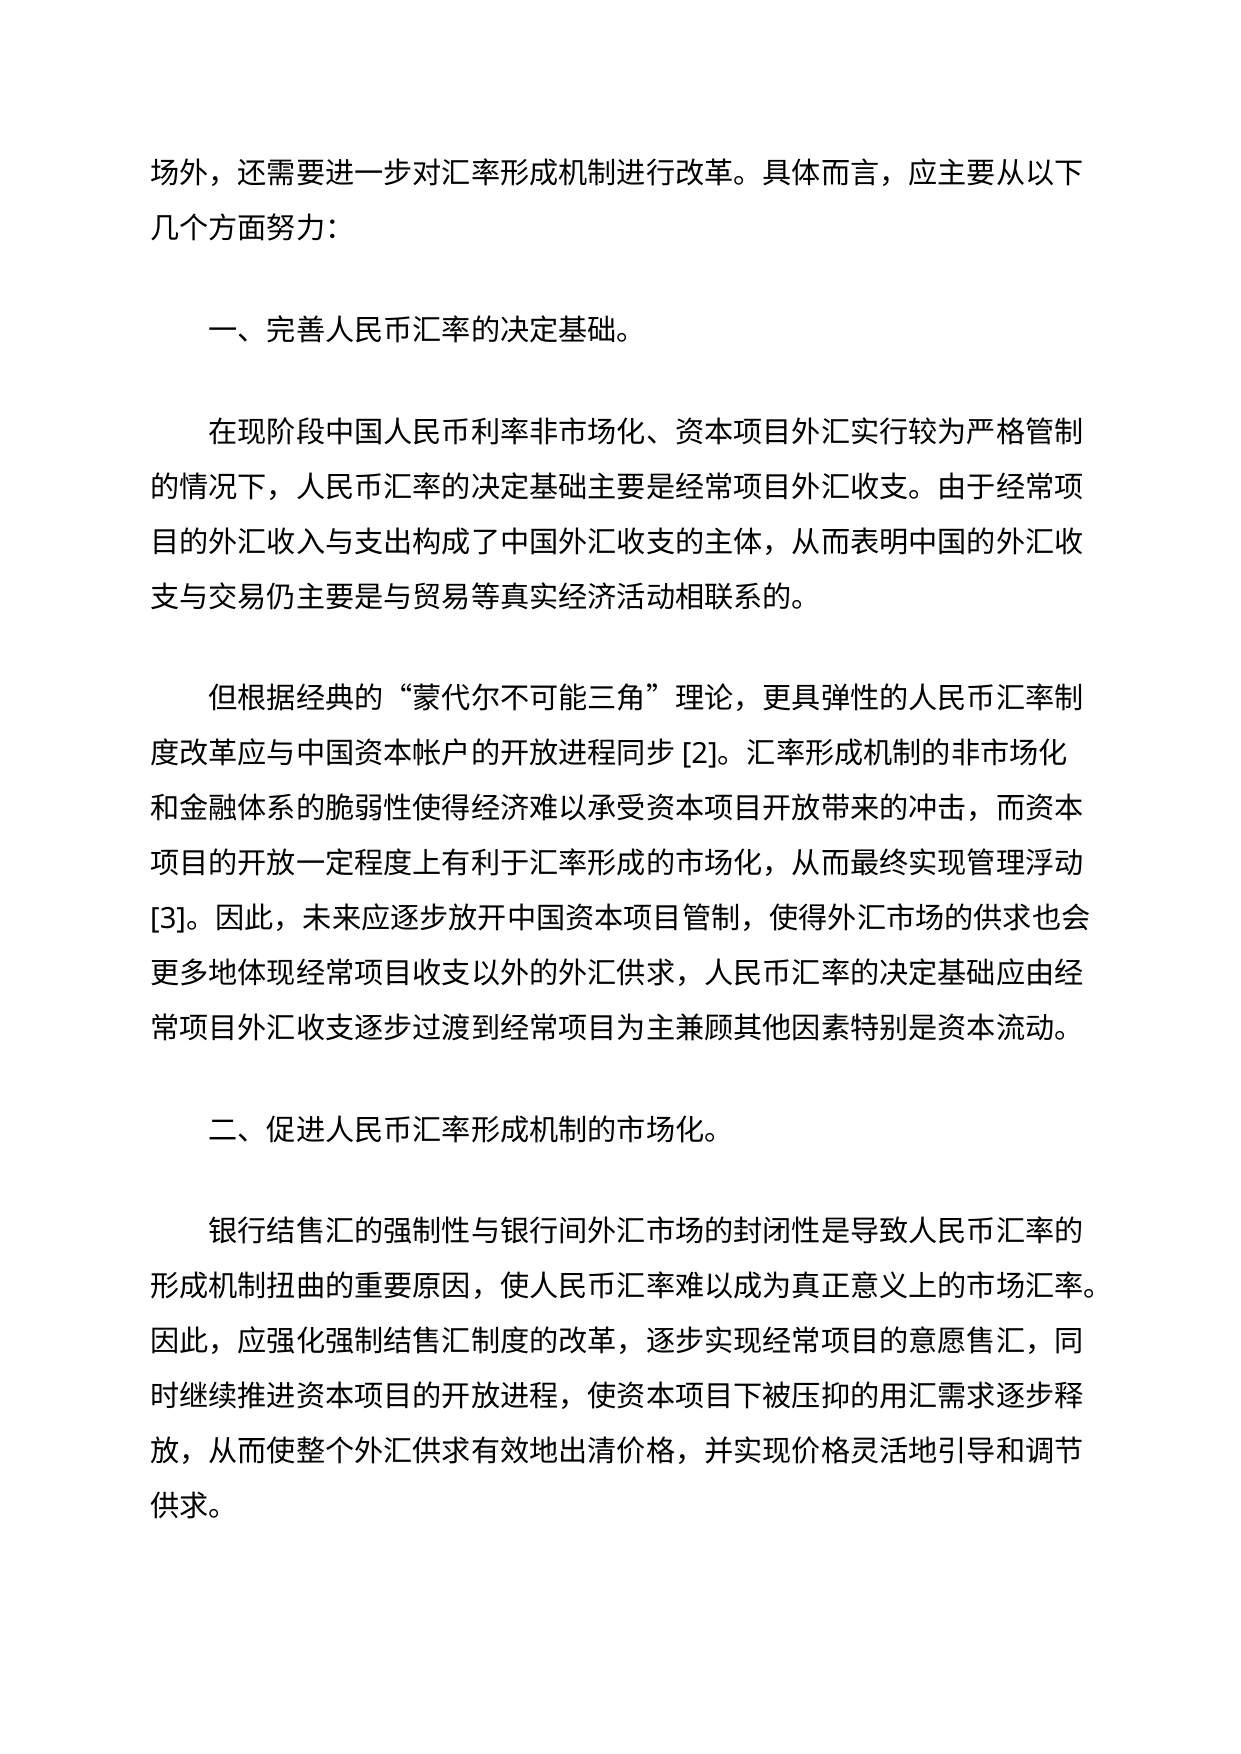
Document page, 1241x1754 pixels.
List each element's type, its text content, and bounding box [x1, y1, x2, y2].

text 在现阶段中国人民币利率非市场化、资本项目外汇实行较为严格管制的情况下，人民币汇率的决定基础主要是经常项目外汇收支。由于经常项目的外汇收入与支出构成了中国外汇收支的主体，从而表明中国的外汇收支与交易仍主要是与贸易等真实经济活动相联系的。 [150, 408, 1090, 615]
text 一、完善人民币汇率的决定基础。 [150, 307, 1090, 349]
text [150, 150, 1090, 247]
text 但根据经典的“蒙代尔不可能三角”理论，更具弹性的人民币汇率制度改革应与中国资本帐户的开放进程同步 [2]。汇率形成机制的非市场化和金融体系的脆弱性使得经济难以承受资本项目开放带来的冲击，而资本项目的开放一定程度上有利于汇率形成的市场化，从而最终实现管理浮动 [3]。因此，未来应逐步放开中国资本项目管制，使得外汇市场的供求也会更多地体现经常项目收支以外的外汇供求，人民币汇率的决定基础应由经常项目外汇收支逐步过渡到经常项目为主兼顾其他因素特别是资本流动。 [150, 675, 1090, 1047]
text 二、促进人民币汇率形成机制的市场化。 [150, 1106, 1090, 1148]
text 银行结售汇的强制性与银行间外汇市场的封闭性是导致人民币汇率的形成机制扭曲的重要原因，使人民币汇率难以成为真正意义上的市场汇率。因此，应强化强制结售汇制度的改革，逐步实现经常项目的意愿售汇，同时继续推进资本项目的开放进程，使资本项目下被压抑的用汇需求逐步释放，从而使整个外汇供求有效地出清价格，并实现价格灵活地引导和调节供求。 [150, 1208, 1090, 1525]
